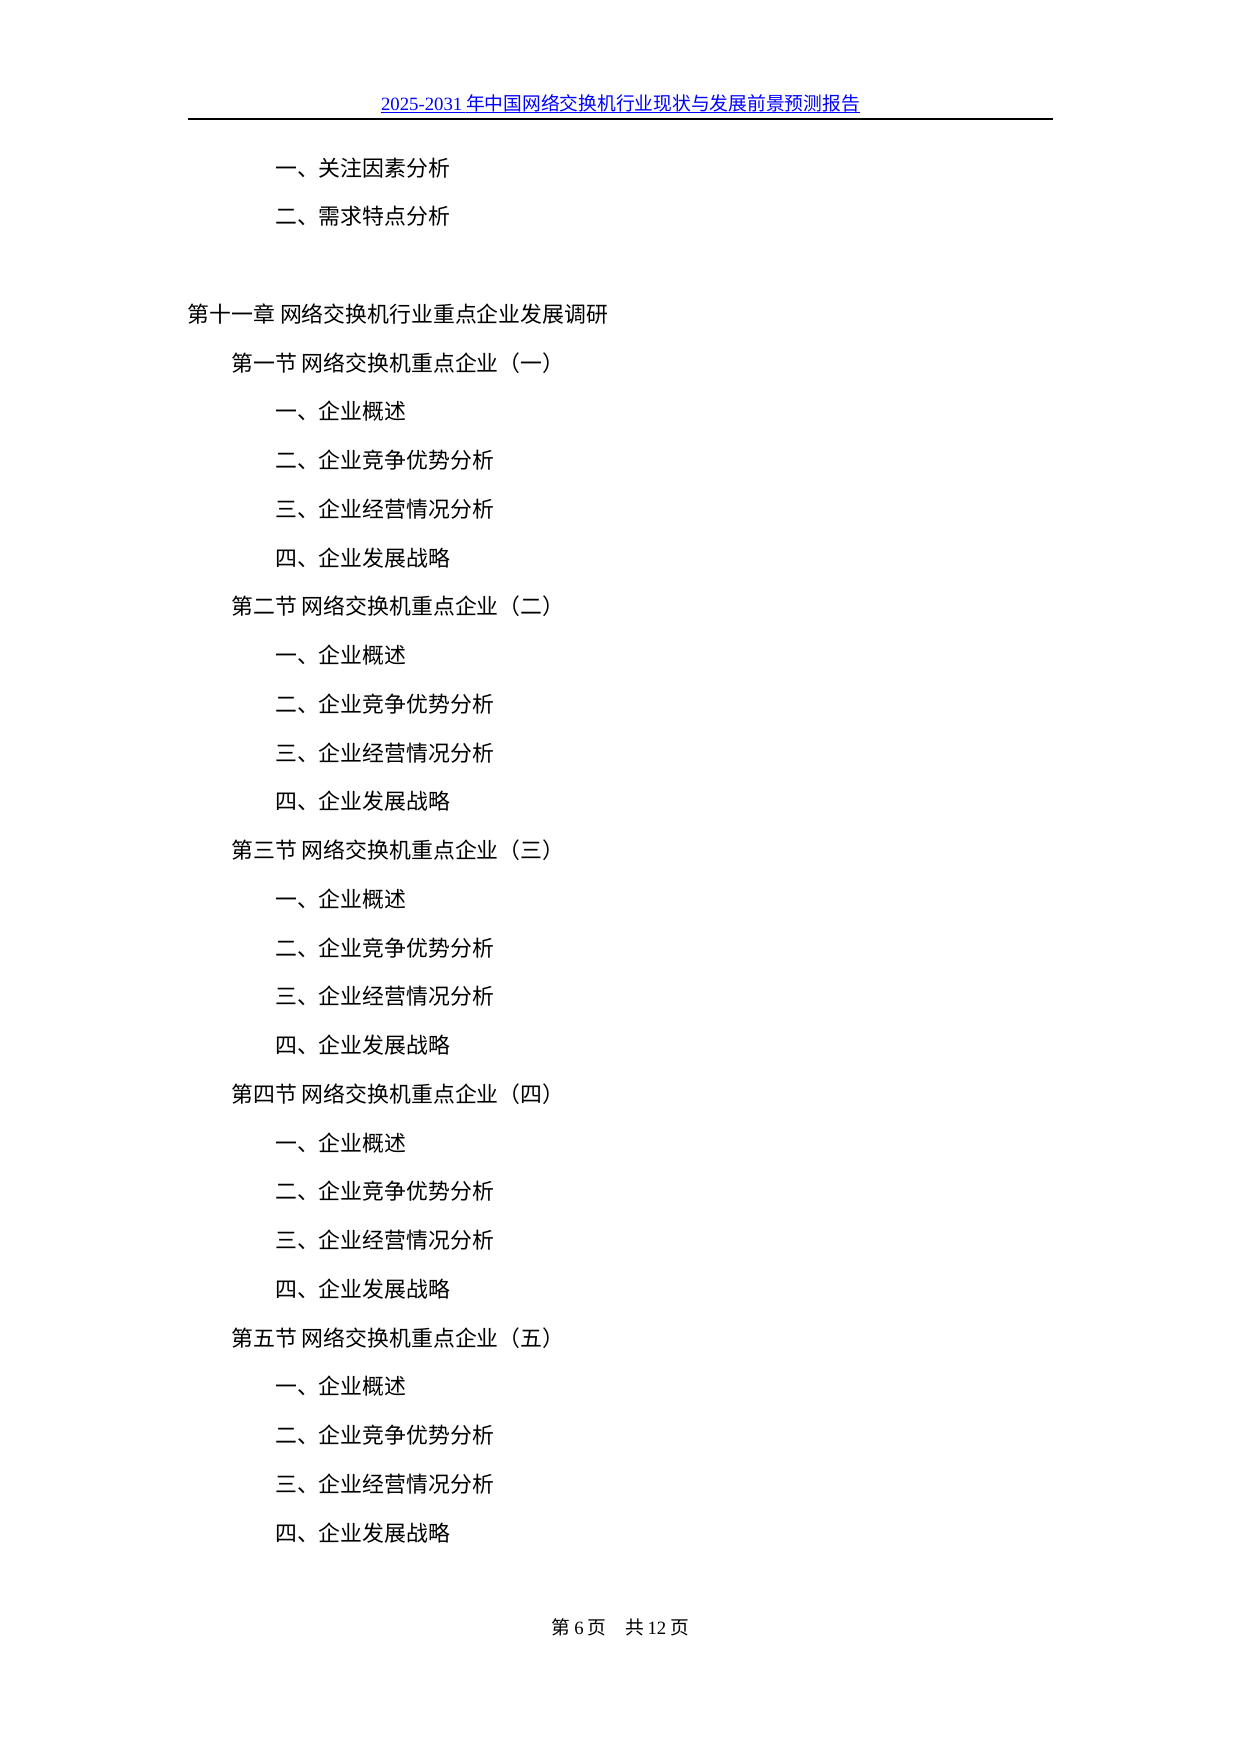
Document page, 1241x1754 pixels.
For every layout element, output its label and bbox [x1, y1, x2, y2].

text [187, 150, 1053, 1548]
